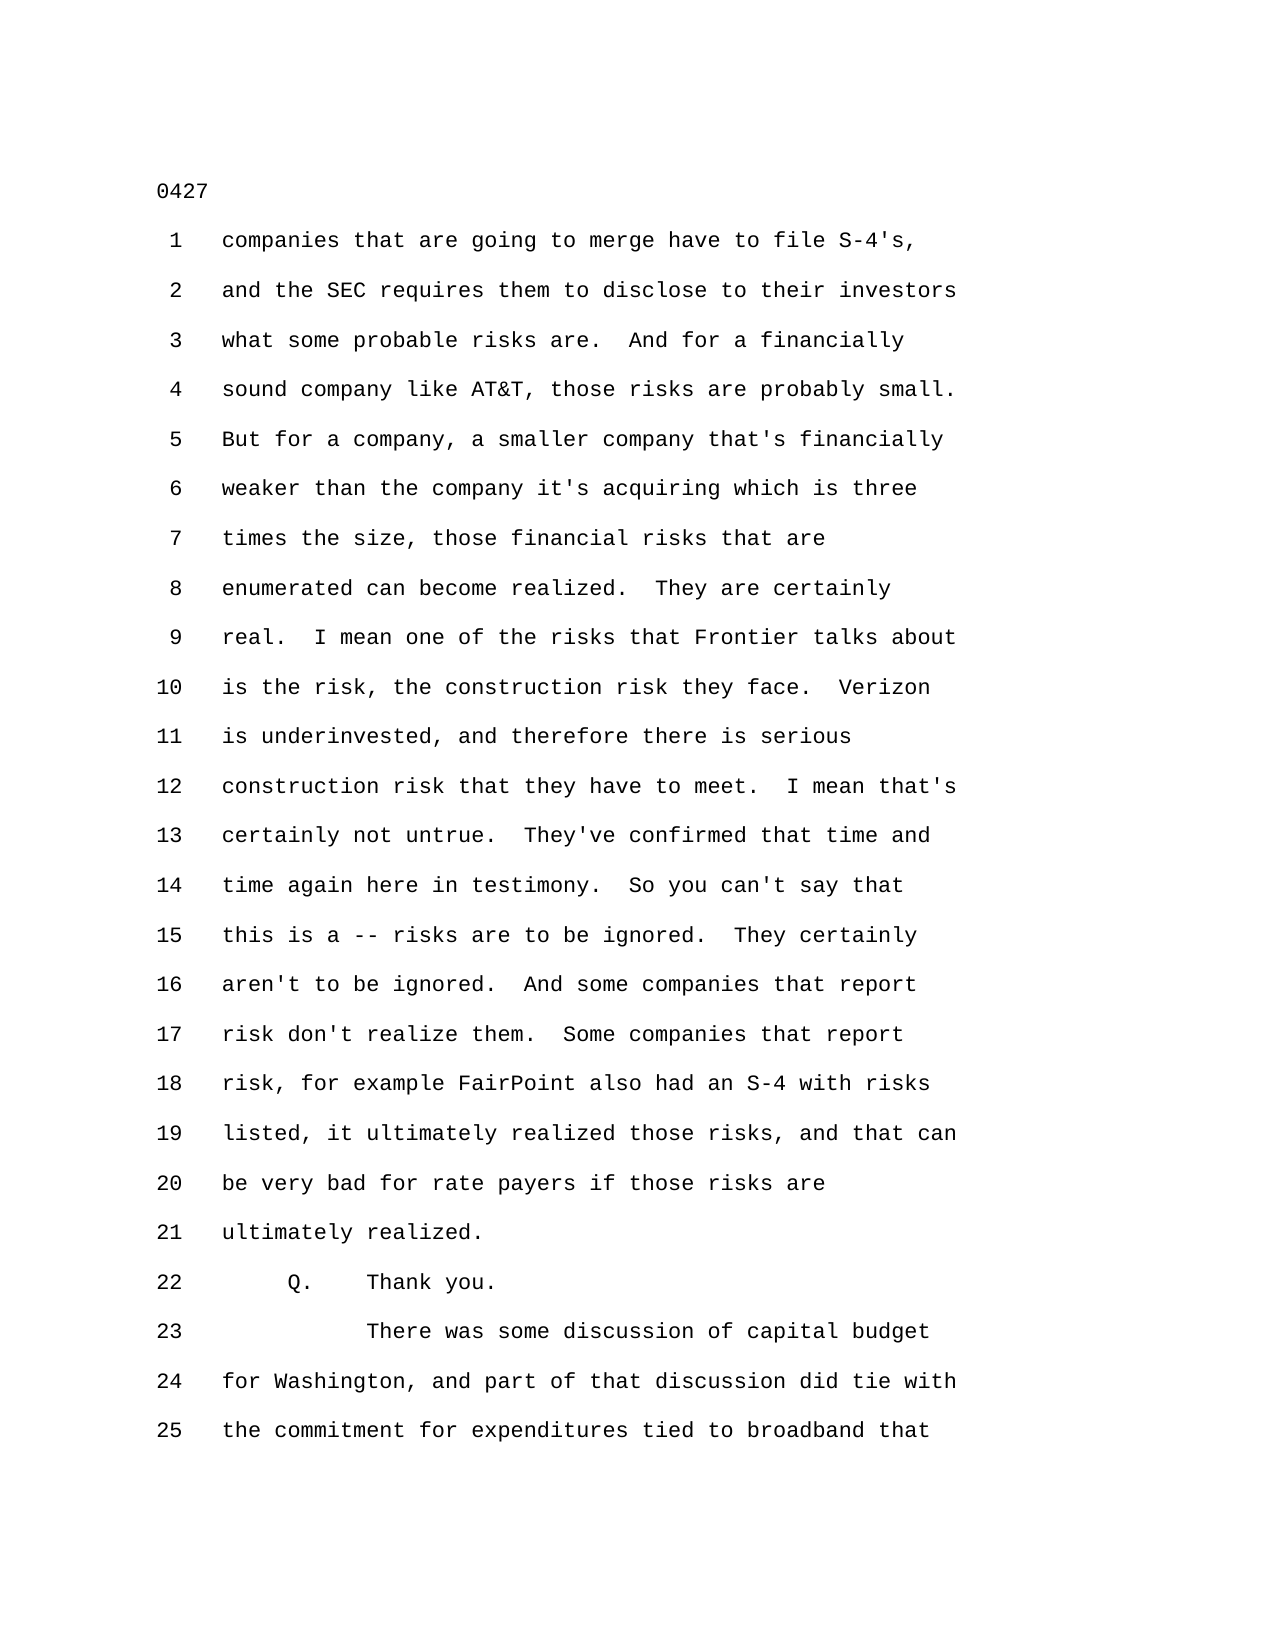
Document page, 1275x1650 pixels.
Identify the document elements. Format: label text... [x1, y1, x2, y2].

text 19 listed, it ultimately realized those risks, and that can [156, 1122, 1119, 1147]
text 22 Q. Thank you. [156, 1271, 1119, 1296]
text 5 But for a company, a smaller company that's financially [156, 428, 1119, 453]
text 13 certainly not untrue. They've confirmed that time and [156, 824, 1119, 849]
text 15 this is a -- risks are to be ignored. They certainly [156, 924, 1119, 948]
text 6 weaker than the company it's acquiring which is three [156, 477, 1119, 502]
text 1 companies that are going to merge have to file S-4's, [156, 229, 1119, 254]
text 7 times the size, those financial risks that are [156, 527, 1119, 552]
text 9 real. I mean one of the risks that Frontier talks about [156, 626, 1119, 651]
text 25 the commitment for expenditures tied to broadband that [156, 1419, 1119, 1444]
text 0427 [156, 180, 1119, 205]
text 4 sound company like AT&T, those risks are probably small. [156, 378, 1119, 403]
text 24 for Washington, and part of that discussion did tie with [156, 1370, 1119, 1395]
text 18 risk, for example FairPoint also had an S-4 with risks [156, 1072, 1119, 1097]
text 12 construction risk that they have to meet. I mean that's [156, 775, 1119, 800]
text 14 time again here in testimony. So you can't say that [156, 874, 1119, 899]
text 10 is the risk, the construction risk they face. Verizon [156, 676, 1119, 701]
text 3 what some probable risks are. And for a financially [156, 329, 1119, 353]
text 23 There was some discussion of capital budget [156, 1320, 1119, 1345]
text 2 and the SEC requires them to disclose to their investors [156, 279, 1119, 304]
text 16 aren't to be ignored. And some companies that report [156, 973, 1119, 998]
text 21 ultimately realized. [156, 1221, 1119, 1246]
text 11 is underinvested, and therefore there is serious [156, 725, 1119, 750]
text 17 risk don't realize them. Some companies that report [156, 1023, 1119, 1048]
text 20 be very bad for rate payers if those risks are [156, 1172, 1119, 1196]
text 8 enumerated can become realized. They are certainly [156, 577, 1119, 601]
